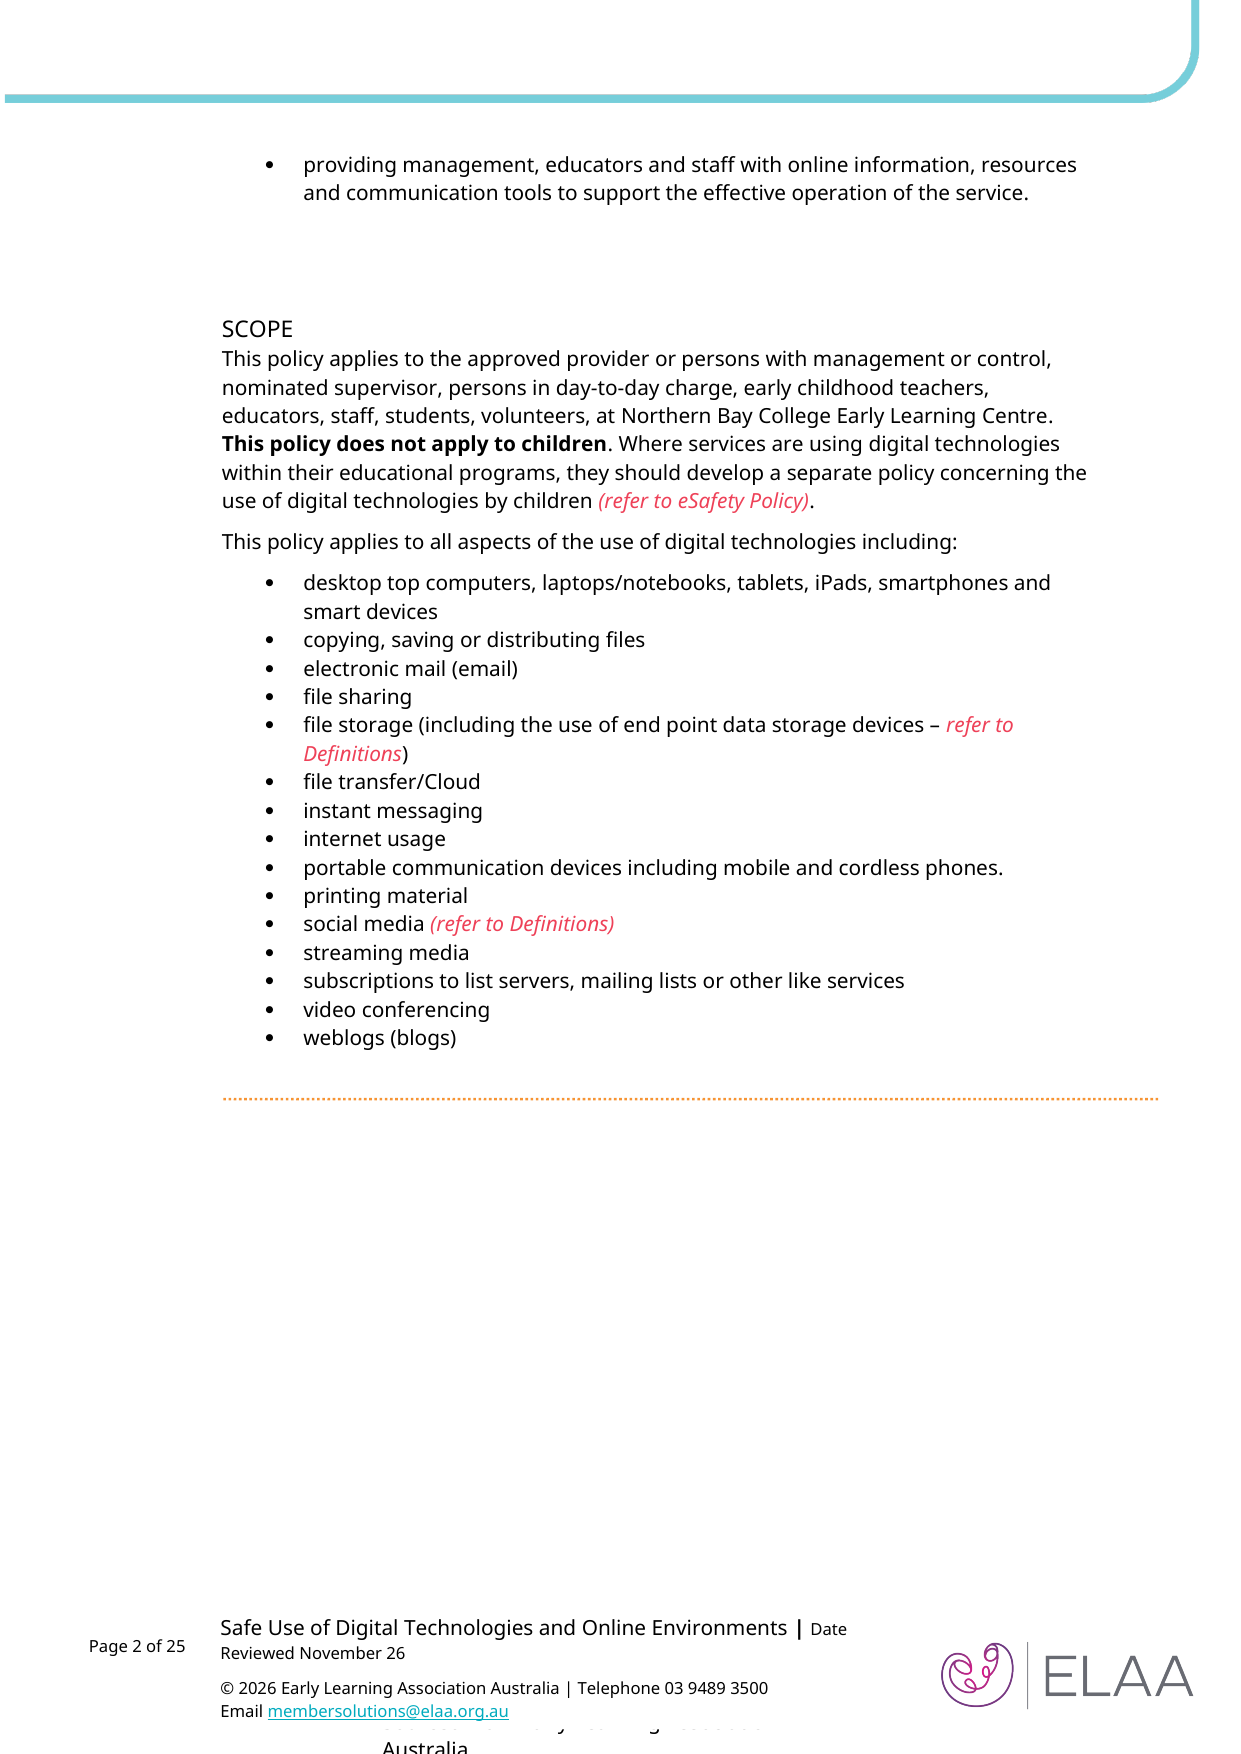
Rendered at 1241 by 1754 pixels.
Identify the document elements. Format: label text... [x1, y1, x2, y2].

text social media (refer to Definitions) [266, 909, 1093, 938]
text streaming media [266, 938, 1093, 966]
text desktop top computers, laptops/notebooks, tablets, iPads, smartphones and smart devices [266, 568, 1093, 625]
text video conferencing [266, 995, 1093, 1023]
text file storage (including the use of end point data storage devices – refer to Definitions) [266, 711, 1093, 767]
text printing material [266, 881, 1093, 909]
text instant messaging [266, 796, 1093, 824]
text internet usage [266, 824, 1093, 853]
subtitle Scope [222, 313, 1093, 344]
text file transfer/Cloud [266, 767, 1093, 796]
text portable communication devices including mobile and cordless phones. [266, 853, 1093, 881]
text weblogs (blogs) [266, 1023, 1093, 1052]
text This policy applies to all aspects of the use of digital technologies including: [222, 527, 1093, 556]
picture [936, 1639, 1197, 1727]
text providing management, educators and staff with online information, resources and communication tools to support the effective operation of the service. [266, 150, 1093, 207]
picture [4, 0, 1241, 126]
text file sharing [266, 682, 1093, 711]
text This policy applies to the approved provider or persons with management or control, nominated supervisor, persons in day-to-day charge, early childhood teachers, educators, staff, students, volunteers, at . This policy does not apply to children. Where services are using digital technologies within their educational programs, they should develop a separate policy concerning the use of digital technologies by children (refer to eSafety Policy). [222, 344, 1093, 515]
text electronic mail (email) [266, 654, 1093, 682]
text subscriptions to list servers, mailing lists or other like services [266, 966, 1093, 995]
text copying, saving or distributing files [266, 625, 1093, 654]
